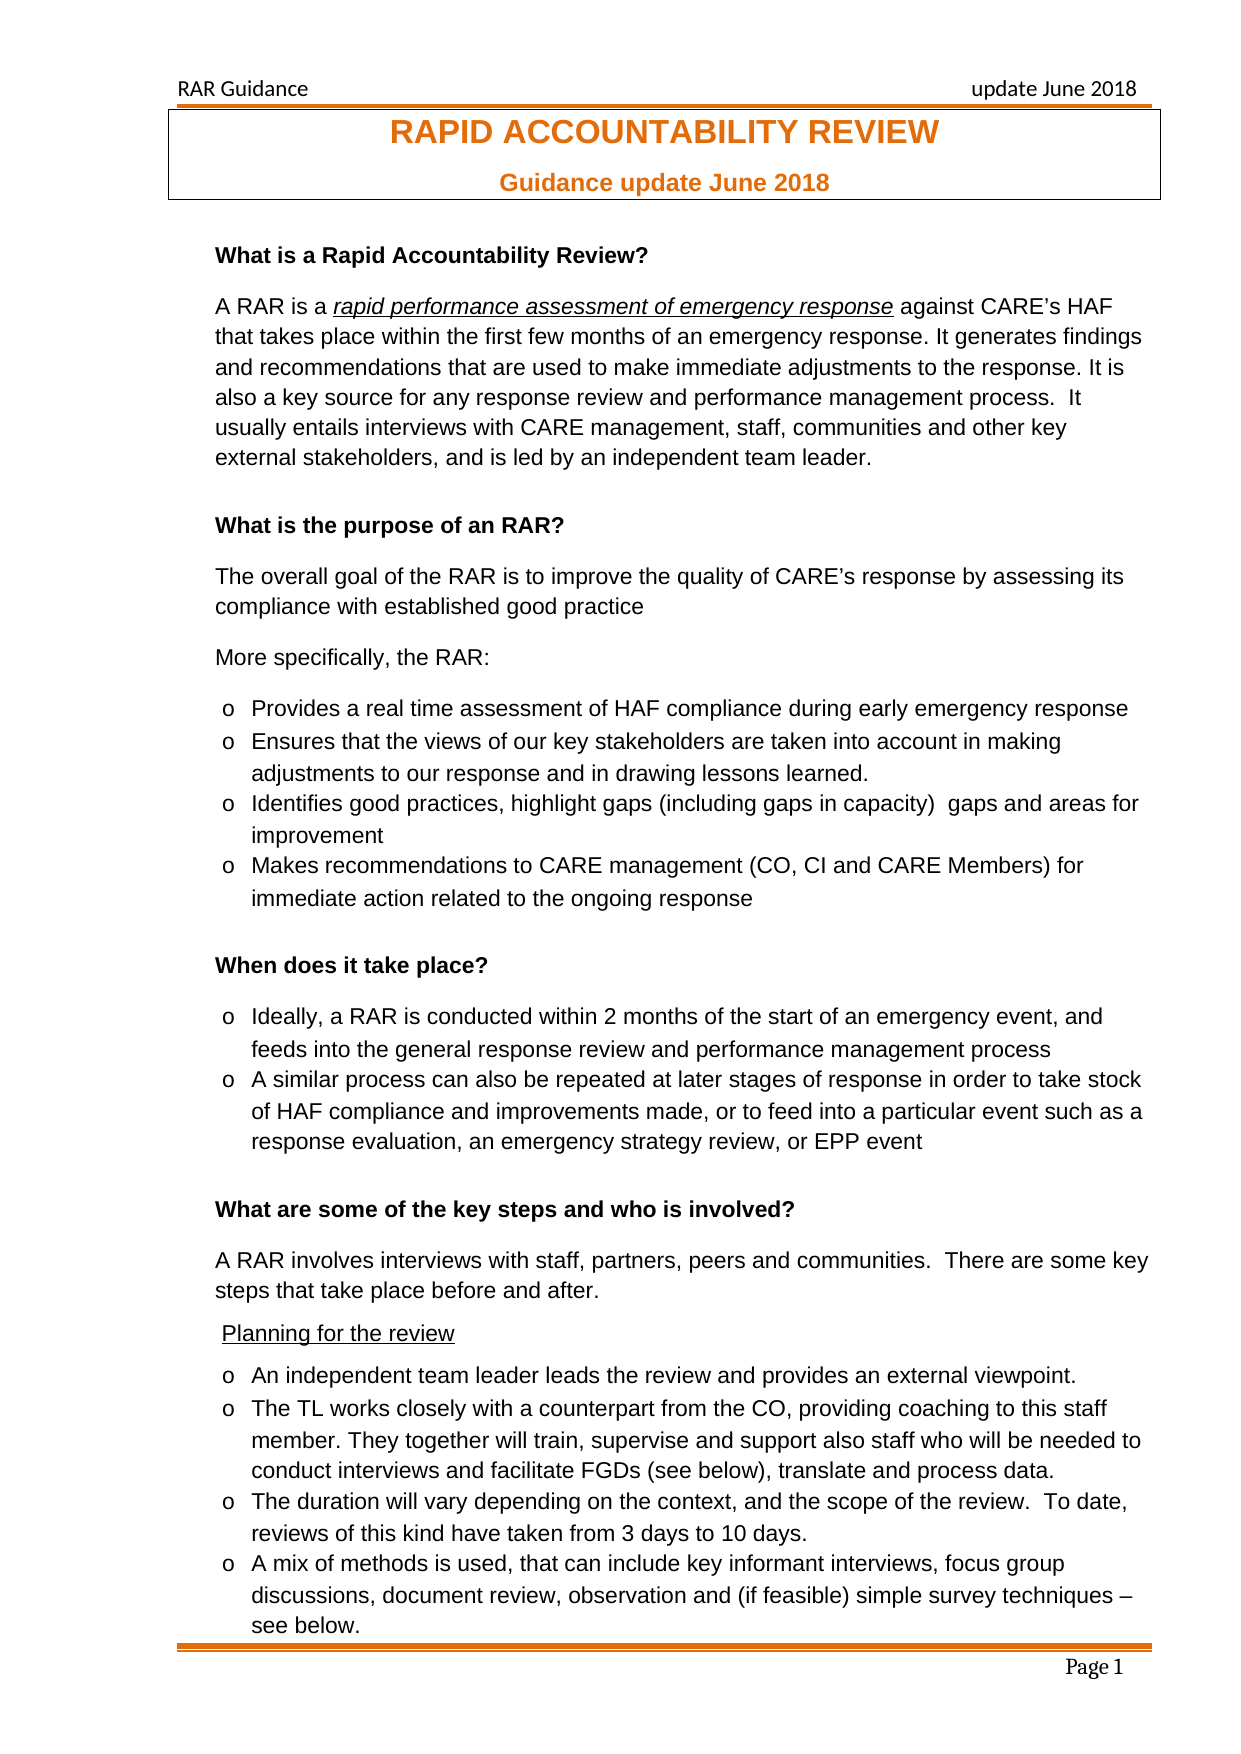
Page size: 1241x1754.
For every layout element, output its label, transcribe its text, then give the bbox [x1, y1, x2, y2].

list The duration will vary depending on the context, and the scope of the review. To date, reviews of this kind have taken from 3 days to 10 days. [221, 1488, 1152, 1546]
list Identifies good practices, highlight gaps (including gaps in capacity) gaps and areas for improvement [221, 790, 1152, 848]
text Planning for the review [221, 1320, 1152, 1346]
list A mix of methods is used, that can include key informant interviews, focus group discussions, document review, observation and (if feasible) simple survey techniques – see below. [221, 1550, 1152, 1639]
list Provides a real time assessment of HAF compliance during early emergency response [221, 695, 1152, 723]
list The TL works closely with a counterpart from the CO, providing coaching to this staff member. They together will train, supervise and support also staff who will be needed to conduct interviews and facilitate FGDs (see below), translate and process data. [221, 1395, 1152, 1484]
text What is a Rapid Accountability Review? [215, 242, 1152, 268]
text More specifically, the RAR: [215, 644, 1152, 670]
text A RAR is a rapid performance assessment of emergency response against CARE’s HAF that takes place within the first few months of an emergency response. It generates findings and recommendations that are used to make immediate adjustments to the response. It is also a key source for any response review and performance management process. It usually entails interviews with CARE management, staff, communities and other key external stakeholders, and is led by an independent team leader. [215, 293, 1152, 470]
text When does it take place? [215, 952, 1152, 979]
list Ideally, a RAR is conducted within 2 months of the start of an emergency event, and feeds into the general response review and performance management process [221, 1003, 1152, 1062]
text What is the purpose of an RAR? [215, 512, 1152, 538]
list An independent team leader leads the review and provides an external viewpoint. [221, 1362, 1152, 1391]
text What are some of the key steps and who is involved? [215, 1196, 1152, 1222]
list A similar process can also be repeated at later stages of response in order to take stock of HAF compliance and improvements made, or to feed into a particular event such as a response evaluation, an emergency strategy review, or EPP event [221, 1066, 1152, 1154]
list Makes recommendations to CARE management (CO, CI and CARE Members) for immediate action related to the ongoing response [221, 852, 1152, 911]
text The overall goal of the RAR is to improve the quality of CARE’s response by assessing its compliance with established good practice [215, 563, 1152, 619]
text RAPID ACCOUNTABILITY REVIEW [169, 110, 1160, 150]
text A RAR involves interviews with staff, partners, peers and communities. There are some key steps that take place before and after. [215, 1247, 1152, 1303]
text Guidance update June 2018 [169, 165, 1160, 199]
list Ensures that the views of our key stakeholders are taken into account in making adjustments to our response and in drawing lessons learned. [221, 728, 1152, 786]
